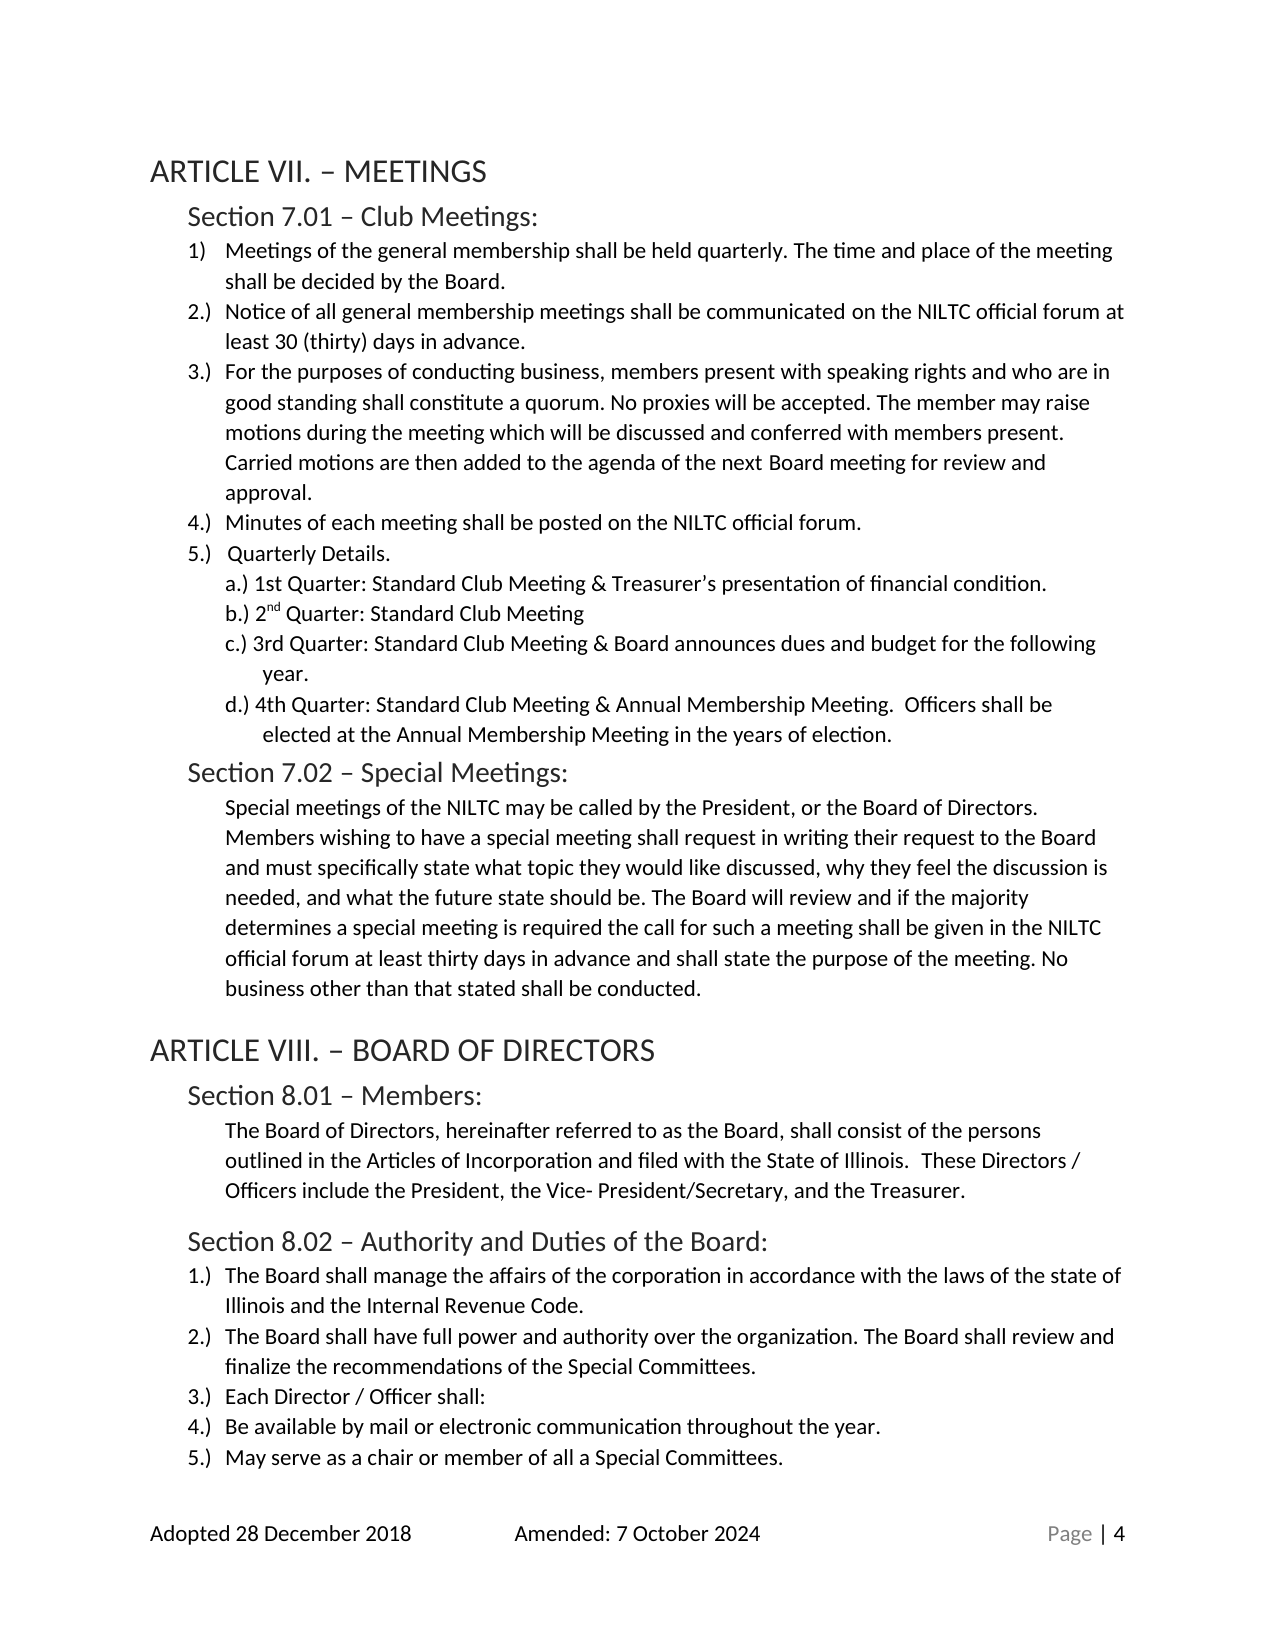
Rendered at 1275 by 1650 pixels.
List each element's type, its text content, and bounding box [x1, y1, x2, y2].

subtitle Section 8.01 – Members: [150, 1077, 1125, 1113]
list Notice of all general membership meetings shall be communicated on the NILTC official forum at least 30 (thirty) days in advance. [187, 297, 1125, 355]
list Be available by mail or electronic communication throughout the year. [187, 1412, 1125, 1441]
list The Board shall manage the affairs of the corporation in accordance with the laws of the state of Illinois and the Internal Revenue Code. [187, 1261, 1125, 1320]
subtitle Section 7.01 – Club Meetings: [150, 198, 1125, 234]
text 5.) Quarterly Details. [187, 539, 1125, 567]
list Meetings of the general membership shall be held quarterly. The time and place of the meeting shall be decided by the Board. [187, 237, 1125, 295]
list Each Director / Officer shall: [187, 1382, 1125, 1410]
list May serve as a chair or member of all a Special Committees. [187, 1443, 1125, 1471]
text a.) 1st Quarter: Standard Club Meeting & Treasurer’s presentation of financial condition. [225, 569, 1125, 597]
list Minutes of each meeting shall be posted on the NILTC official forum. [187, 508, 1125, 536]
text d.) 4th Quarter: Standard Club Meeting & Annual Membership Meeting. Officers shall be elected at the Annual Membership Meeting in the years of election. [225, 690, 1125, 748]
list The Board shall have full power and authority over the organization. The Board shall review and finalize the recommendations of the Special Committees. [187, 1322, 1125, 1380]
subtitle ARTICLE VIII. – BOARD OF DIRECTORS [150, 1029, 1125, 1070]
subtitle Section 8.02 – Authority and Duties of the Board: [150, 1223, 1125, 1259]
text Special meetings of the NILTC may be called by the President, or the Board of Directors. Members wishing to have a special meeting shall request in writing their request to the Board and must specifically state what topic they would like discussed, why they feel the discussion is needed, and what the future state should be. The Board will review and if the majority determines a special meeting is required the call for such a meeting shall be given in the NILTC official forum at least thirty days in advance and shall state the purpose of the meeting. No business other than that stated shall be conducted. [225, 793, 1125, 1002]
subtitle Section 7.02 – Special Meetings: [150, 754, 1125, 790]
text The Board of Directors, hereinafter referred to as the Board, shall consist of the persons outlined in the Articles of Incorporation and filed with the State of Illinois. These Directors / Officers include the President, the Vice- President/Secretary, and the Treasurer. [225, 1116, 1125, 1204]
subtitle ARTICLE VII. – MEETINGS [150, 150, 1125, 191]
text b.) 2nd Quarter: Standard Club Meeting [225, 599, 1125, 627]
text c.) 3rd Quarter: Standard Club Meeting & Board announces dues and budget for the following year. [225, 629, 1125, 687]
list For the purposes of conducting business, members present with speaking rights and who are in good standing shall constitute a quorum. No proxies will be accepted. The member may raise motions during the meeting which will be discussed and conferred with members present. Carried motions are then added to the agenda of the next Board meeting for review and approval. [187, 357, 1125, 506]
